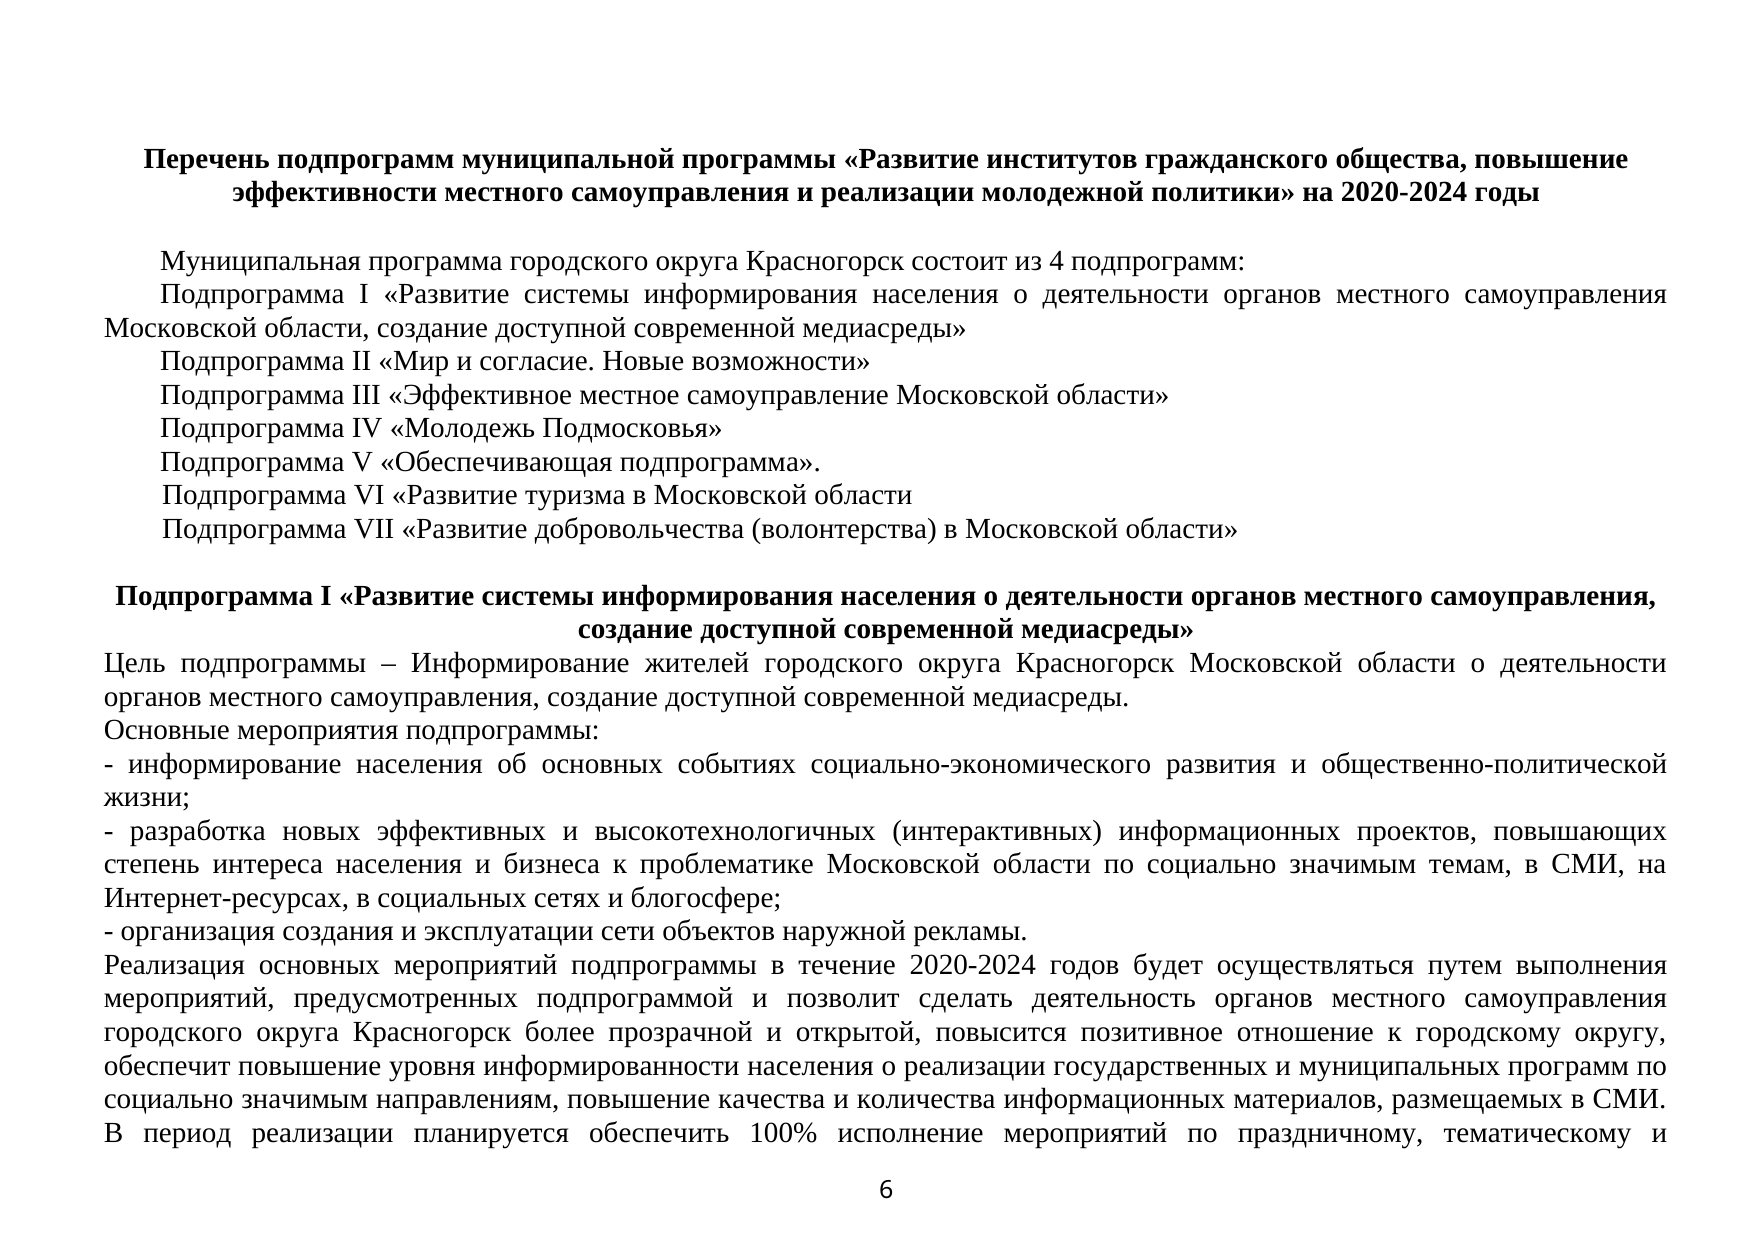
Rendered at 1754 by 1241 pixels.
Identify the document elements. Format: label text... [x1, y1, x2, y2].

text Подпрограмма IV «Молодежь Подмосковья» [103, 410, 1668, 444]
text Подпрограмма III «Эффективное местное самоуправление Московской области» [103, 377, 1668, 410]
text Перечень подпрограмм муниципальной программы «Развитие институтов гражданского общества, повышение эффективности местного самоуправления и реализации молодежной политики» на 2020-2024 годы [103, 141, 1668, 209]
text - разработка новых эффективных и высокотехнологичных (интерактивных) информационных проектов, повышающих степень интереса населения и бизнеса к проблематике Московской области по социально значимым темам, в СМИ, на Интернет-ресурсах, в социальных сетях и блогосфере; [103, 813, 1668, 913]
text Цель подпрограммы – Информирование жителей городского округа Красногорск Московской области о деятельности органов местного самоуправления, создание доступной современной медиасреды. [103, 645, 1668, 712]
text - информирование населения об основных событиях социально-экономического развития и общественно-политической жизни; [103, 746, 1668, 813]
text Подпрограмма VII «Развитие добровольчества (волонтерства) в Московской области» [103, 511, 1668, 544]
text Подпрограмма VI «Развитие туризма в Московской области [103, 477, 1668, 511]
text Подпрограмма V «Обеспечивающая подпрограмма». [103, 444, 1668, 477]
text Подпрограмма II «Мир и согласие. Новые возможности» [103, 343, 1668, 377]
text Основные мероприятия подпрограммы: [103, 712, 1668, 746]
text - организация создания и эксплуатации сети объектов наружной рекламы. [103, 913, 1668, 947]
text Подпрограмма I «Развитие системы информирования населения о деятельности органов местного самоуправления Московской области, создание доступной современной медиасреды» [103, 276, 1668, 343]
text Подпрограмма I «Развитие системы информирования населения о деятельности органов местного самоуправления, создание доступной современной медиасреды» [103, 578, 1668, 645]
text Муниципальная программа городского округа Красногорск состоит из 4 подпрограмм: [103, 243, 1668, 276]
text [103, 947, 1668, 1148]
